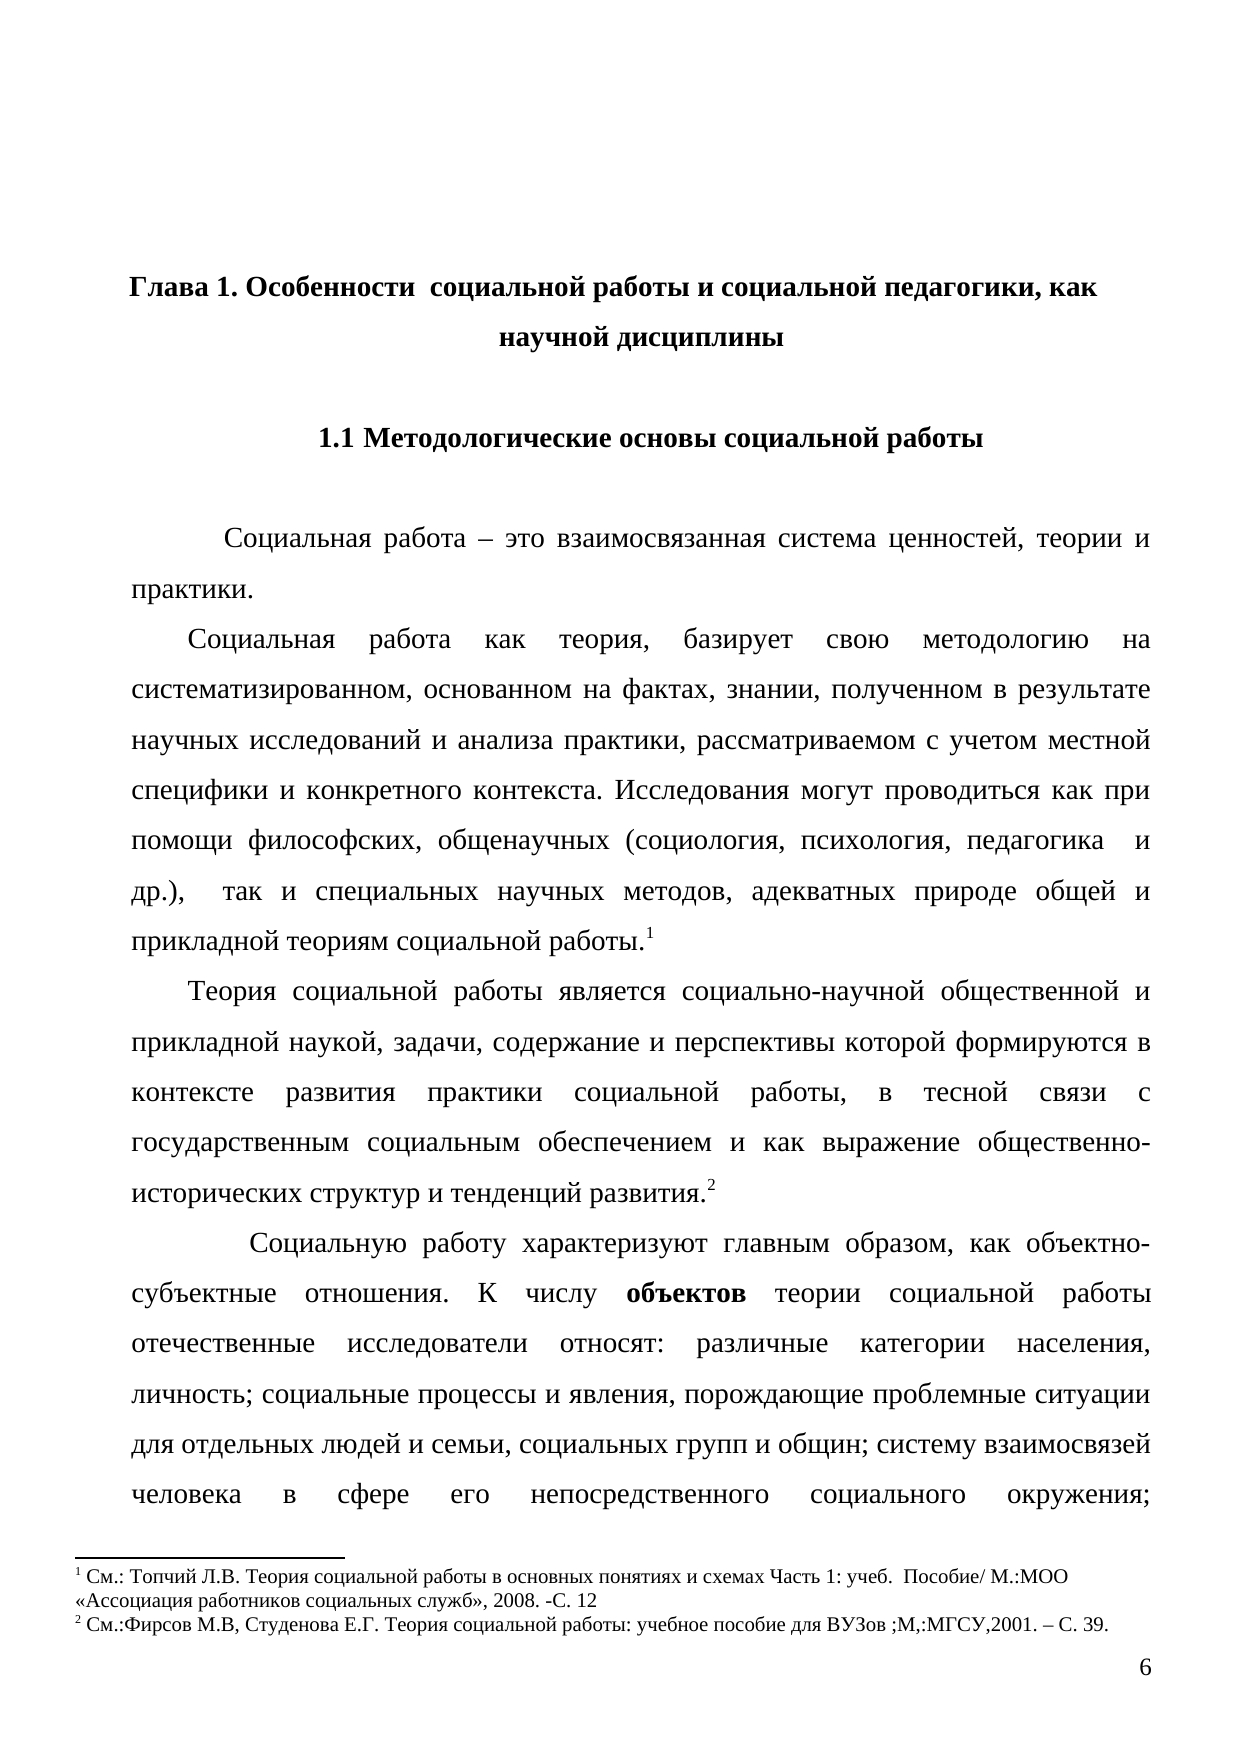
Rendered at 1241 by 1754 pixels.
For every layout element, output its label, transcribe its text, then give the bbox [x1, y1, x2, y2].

text Социальная работа – это взаимосвязанная система ценностей, теории и практики. [131, 521, 1152, 604]
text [131, 1225, 1152, 1510]
text Глава 1. Особенности социальной работы и социальной педагогики, как научной дисциплины [75, 269, 1152, 353]
text Теория социальной работы является социально-научной общественной и прикладной наукой, задачи, содержание и перспективы которой формируются в контексте развития практики социальной работы, в тесной связи с государственным социальным обеспечением и как выражение общественно-исторических структур и тенденций развития. [131, 973, 1152, 1208]
text Социальная работа как теория, базирует свою методологию на систематизированном, основанном на фактах, знании, полученном в результате научных исследований и анализа практики, рассматриваемом с учетом местной специфики и конкретного контекста. Исследования могут проводиться как при помощи философских, общенаучных (социология, психология, педагогика и др.), так и специальных научных методов, адекватных природе общей и прикладной теориям социальной работы. [131, 621, 1152, 957]
list Методологические основы социальной работы [150, 420, 1152, 453]
